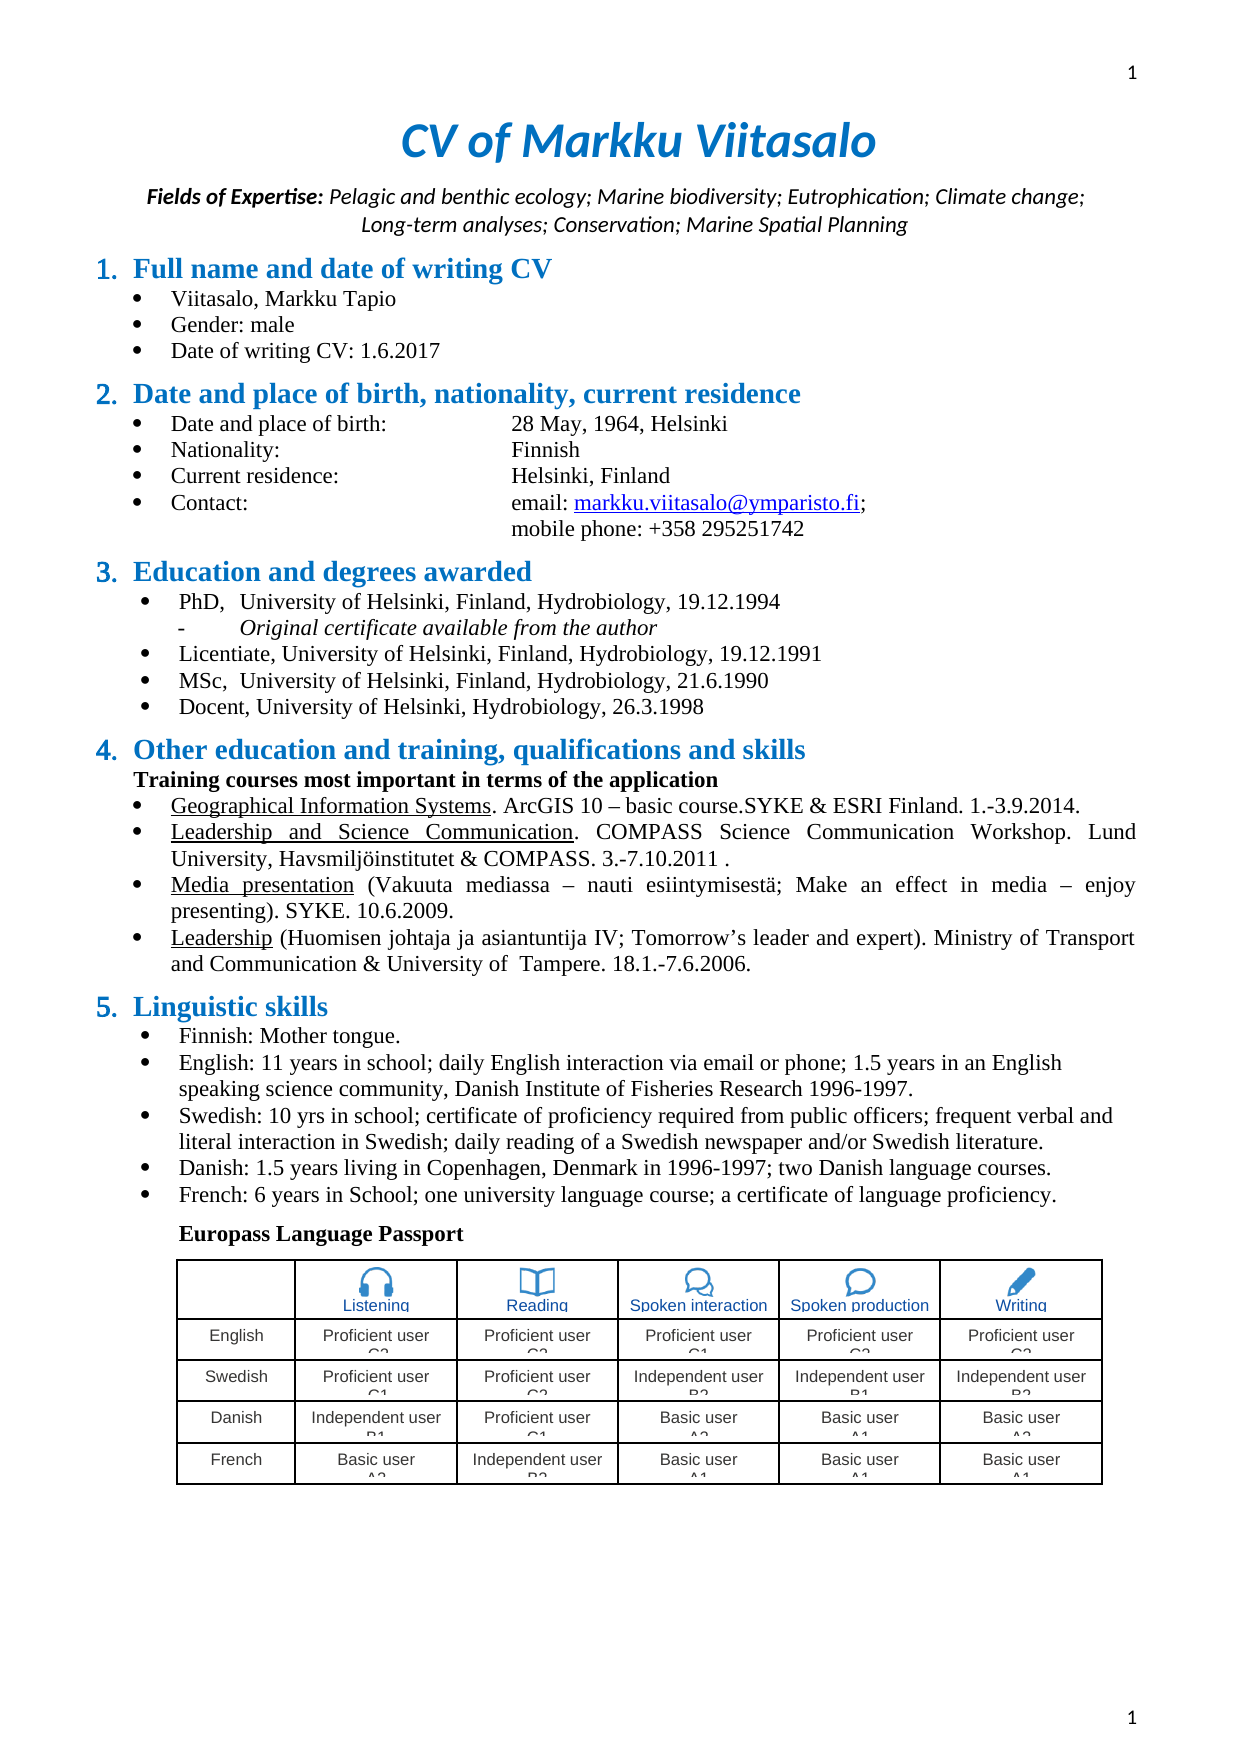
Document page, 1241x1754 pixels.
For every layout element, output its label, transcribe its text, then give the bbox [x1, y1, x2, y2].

table_cell Proficient user C2 [941, 1320, 1101, 1359]
list Media presentation (Vakuuta mediassa – nauti esiintymisestä; Make an effect in media – enjoy presenting). SYKE. 10.6.2009. [133, 871, 1137, 924]
table_cell Basic user A2 [941, 1402, 1101, 1442]
table_cell Proficient user C1 [619, 1320, 778, 1359]
picture [842, 1266, 878, 1297]
list Swedish: 10 yrs in school; certificate of proficiency required from public officers; frequent verbal and literal interaction in Swedish; daily reading of a Swedish newspaper and/or Swedish literature. [141, 1102, 1137, 1154]
table_cell Proficient user C2 [296, 1320, 456, 1359]
table_cell Basic user A2 [296, 1444, 456, 1483]
list Viitasalo, Markku Tapio [133, 284, 1137, 311]
table_header Listening [296, 1261, 456, 1317]
text Training courses most important in terms of the application [133, 766, 1137, 792]
list Original certificate available from the author [177, 614, 1137, 640]
picture [519, 1266, 555, 1297]
list Docent, University of Helsinki, Hydrobiology, 26.3.1998 [141, 693, 1137, 719]
table_cell Danish [178, 1402, 294, 1442]
list Geographical Information Systems. ArcGIS 10 – basic course.SYKE & ESRI Finland. 1.-3.9.2014. [133, 792, 1137, 818]
table_cell Proficient user C2 [458, 1320, 617, 1359]
list Full name and date of writing CV [96, 251, 1137, 284]
table_cell Independent user B1 [780, 1361, 939, 1400]
text mobile phone: +358 295251742 [511, 515, 1137, 542]
list Date and place of birth, nationality, current residence [96, 376, 1137, 410]
list Linguistic skills [96, 989, 1137, 1023]
list Date and place of birth: 28 May, 1964, Helsinki [133, 410, 1137, 436]
table_cell Swedish [178, 1361, 294, 1400]
list Current residence: Helsinki, Finland [133, 462, 1137, 489]
list Licentiate, University of Helsinki, Finland, Hydrobiology, 19.12.1991 [141, 640, 1137, 667]
list Finnish: Mother tongue. [141, 1023, 1137, 1049]
list MSc, University of Helsinki, Finland, Hydrobiology, 21.6.1990 [141, 667, 1137, 693]
table_cell French [178, 1444, 294, 1483]
table_header [178, 1261, 294, 1317]
picture [681, 1266, 716, 1297]
table_cell Basic user A1 [780, 1402, 939, 1442]
table_cell Basic user A2 [619, 1402, 778, 1442]
list Education and degrees awarded [96, 554, 1137, 588]
table_cell Basic user A1 [941, 1444, 1101, 1483]
table_cell Proficient user C2 [458, 1361, 617, 1400]
table_cell Proficient user C1 [296, 1361, 456, 1400]
table_cell Basic user A1 [780, 1444, 939, 1483]
list French: 6 years in School; one university language course; a certificate of language proficiency. [141, 1181, 1137, 1207]
list Danish: 1.5 years living in Copenhagen, Denmark in 1996-1997; two Danish language courses. [141, 1154, 1137, 1181]
table_header Reading [458, 1261, 617, 1317]
table_cell Basic user A1 [619, 1444, 778, 1483]
table_cell Independent user B2 [619, 1361, 778, 1400]
list Nationality: Finnish [133, 436, 1137, 462]
list Leadership and Science Communication. COMPASS Science Communication Workshop. Lund University, Havsmiljöinstitutet & COMPASS. 3.-7.10.2011 . [133, 818, 1137, 871]
list CV of Markku Viitasalo [141, 109, 1137, 170]
list Leadership (Huomisen johtaja ja asiantuntija IV; Tomorrow’s leader and expert). Ministry of Transport and Communication & University of Tampere. 18.1.-7.6.2006. [133, 924, 1137, 976]
table_header Spoken interaction [619, 1261, 778, 1317]
table_cell Independent user B2 [458, 1444, 617, 1483]
list English: 11 years in school; daily English interaction via email or phone; 1.5 years in an English speaking science community, Danish Institute of Fisheries Research 1996-1997. [141, 1049, 1137, 1102]
picture [358, 1266, 394, 1297]
list Other education and training, qualifications and skills [96, 732, 1137, 766]
list Contact: email: markku.viitasalo@ymparisto.fi; [133, 489, 1137, 515]
table_cell Proficient user C1 [458, 1402, 617, 1442]
table_header Spoken production [780, 1261, 939, 1317]
table_cell English [178, 1320, 294, 1359]
text Europass Language Passport [178, 1219, 1137, 1246]
picture [1003, 1266, 1039, 1297]
table_header Writing [941, 1261, 1101, 1317]
list PhD, University of Helsinki, Finland, Hydrobiology, 19.12.1994 [141, 588, 1137, 614]
text Fields of Expertise: Pelagic and benthic ecology; Marine biodiversity; Eutrophication; Climate change; Long-term analyses; Conservation; Marine Spatial Planning [96, 182, 1137, 238]
table_cell Independent user B1 [296, 1402, 456, 1442]
table_cell Proficient user C2 [780, 1320, 939, 1359]
table_cell Independent user B2 [941, 1361, 1101, 1400]
list Gender: male [133, 311, 1137, 337]
list Date of writing CV: 1.6.2017 [133, 337, 1137, 364]
